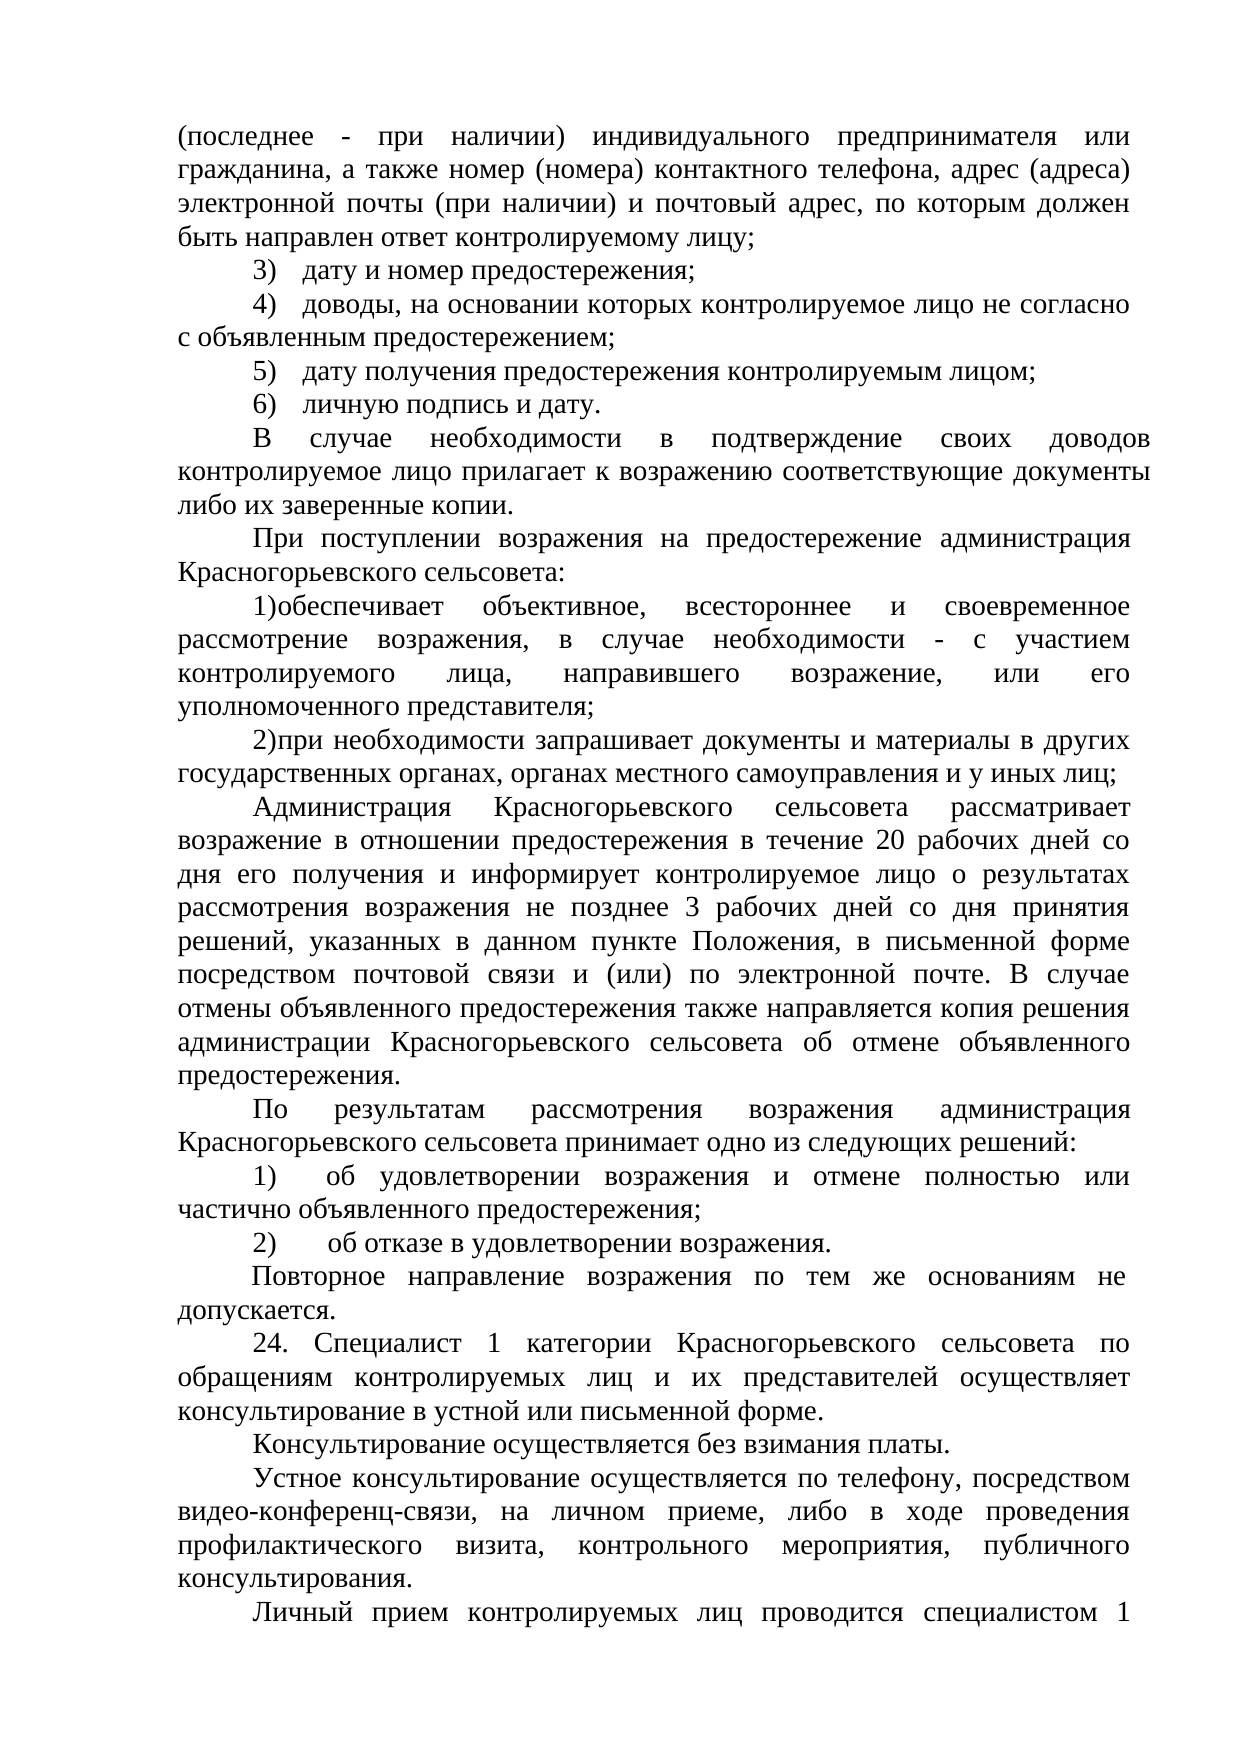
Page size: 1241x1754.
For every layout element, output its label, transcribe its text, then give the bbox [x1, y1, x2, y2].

list об удовлетворении возражения и отмене полностью или частично объявленного предостережения; [177, 1158, 1131, 1225]
list об отказе в удовлетворении возражения. [177, 1225, 1152, 1258]
list дату получения предостережения контролируемым лицом; [177, 353, 1131, 386]
text Консультирование осуществляется без взимания платы. [177, 1426, 1131, 1460]
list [177, 118, 1131, 252]
text По результатам рассмотрения возражения администрация Красногорьевского сельсовета принимает одно из следующих решений: [177, 1091, 1131, 1158]
list при необходимости запрашивает документы и материалы в других государственных органах, органах местного самоуправления и у иных лиц; [177, 722, 1131, 789]
list дату и номер предостережения; [177, 252, 1131, 286]
text 24. Специалист 1 категории Красногорьевского сельсовета по обращениям контролируемых лиц и их представителей осуществляет консультирование в устной или письменной форме. [177, 1326, 1131, 1426]
text Повторное направление возражения по тем же основаниям не допускается. [177, 1258, 1127, 1326]
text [177, 1594, 1131, 1627]
text При поступлении возражения на предостережение администрация Красногорьевского сельсовета: [177, 521, 1131, 588]
text В случае необходимости в подтверждение своих доводов контролируемое лицо прилагает к возражению соответствующие документы либо их заверенные копии. [177, 420, 1152, 521]
list доводы, на основании которых контролируемое лицо не согласно с объявленным предостережением; [177, 286, 1131, 353]
text Устное консультирование осуществляется по телефону, посредством видео-конференц-связи, на личном приеме, либо в ходе проведения профилактического визита, контрольного мероприятия, публичного консультирования. [177, 1460, 1131, 1594]
list обеспечивает объективное, всестороннее и своевременное рассмотрение возражения, в случае необходимости - с участием контролируемого лица, направившего возражение, или его уполномоченного представителя; [177, 588, 1131, 722]
text Администрация Красногорьевского сельсовета рассматривает возражение в отношении предостережения в течение 20 рабочих дней со дня его получения и информирует контролируемое лицо о результатах рассмотрения возражения не позднее 3 рабочих дней со дня принятия решений, указанных в данном пункте Положения, в письменной форме посредством почтовой связи и (или) по электронной почте. В случае отмены объявленного предостережения также направляется копия решения администрации Красногорьевского сельсовета об отмене объявленного предостережения. [177, 789, 1131, 1091]
list личную подпись и дату. [177, 386, 1131, 420]
